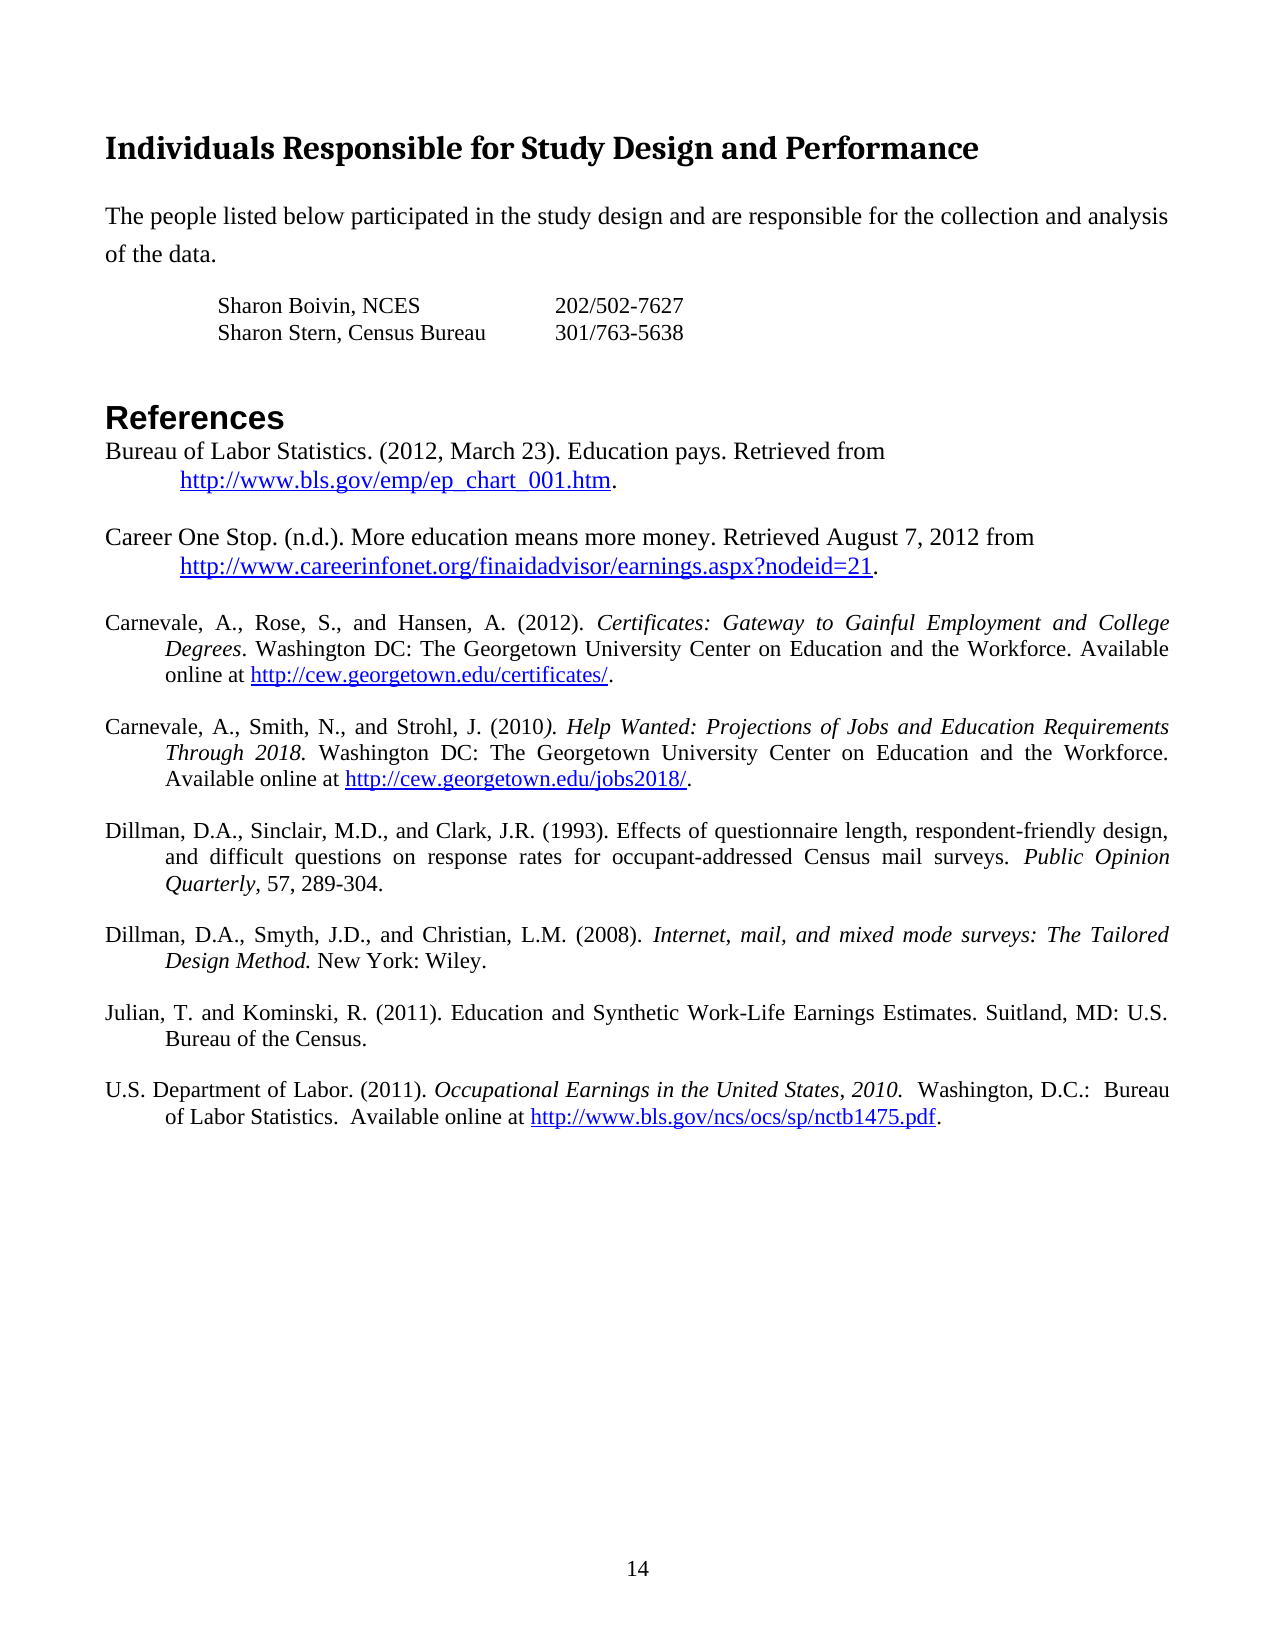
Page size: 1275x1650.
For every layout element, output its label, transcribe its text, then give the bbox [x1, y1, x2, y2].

text The people listed below participated in the study design and are responsible for the collection and analysis of the data. [105, 192, 1170, 267]
text Dillman, D.A., Smyth, J.D., and Christian, L.M. (2008). Internet, mail, and mixed mode surveys: The Tailored Design Method. New York: Wiley. [105, 921, 1170, 974]
text Bureau of Labor Statistics. (2012, March 23). Education pays. Retrieved from http://www.bls.gov/emp/ep_chart_001.htm. [105, 436, 1170, 494]
text Sharon Stern, Census Bureau 301/763-5638 [217, 319, 1170, 345]
text Sharon Boivin, NCES 202/502-7627 [217, 292, 1170, 319]
subtitle Individuals Responsible for Study Design and Performance [105, 129, 1170, 167]
text Dillman, D.A., Sinclair, M.D., and Clark, J.R. (1993). Effects of questionnaire length, respondent-friendly design, and difficult questions on response rates for occupant-addressed Census mail surveys. Public Opinion Quarterly, 57, 289-304. [105, 817, 1170, 896]
text Carnevale, A., Smith, N., and Strohl, J. (2010). Help Wanted: Projections of Jobs and Education Requirements Through 2018. Washington DC: The Georgetown University Center on Education and the Workforce. Available online at http://cew.georgetown.edu/jobs2018/. [105, 713, 1170, 792]
text Julian, T. and Kominski, R. (2011). Education and Synthetic Work-Life Earnings Estimates. Suitland, MD: U.S. Bureau of the Census. [105, 999, 1170, 1051]
text U.S. Department of Labor. (2011). Occupational Earnings in the United States, 2010. Washington, D.C.: Bureau of Labor Statistics. Available online at http://www.bls.gov/ncs/ocs/sp/nctb1475.pdf. [105, 1076, 1170, 1129]
subtitle References [105, 398, 1170, 436]
text Carnevale, A., Rose, S., and Hansen, A. (2012). Certificates: Gateway to Gainful Employment and College Degrees. Washington DC: The Georgetown University Center on Education and the Workforce. Available online at http://cew.georgetown.edu/certificates/. [105, 609, 1170, 688]
text Career One Stop. (n.d.). More education means more money. Retrieved August 7, 2012 from http://www.careerinfonet.org/finaidadvisor/earnings.aspx?nodeid=21. [105, 522, 1170, 580]
